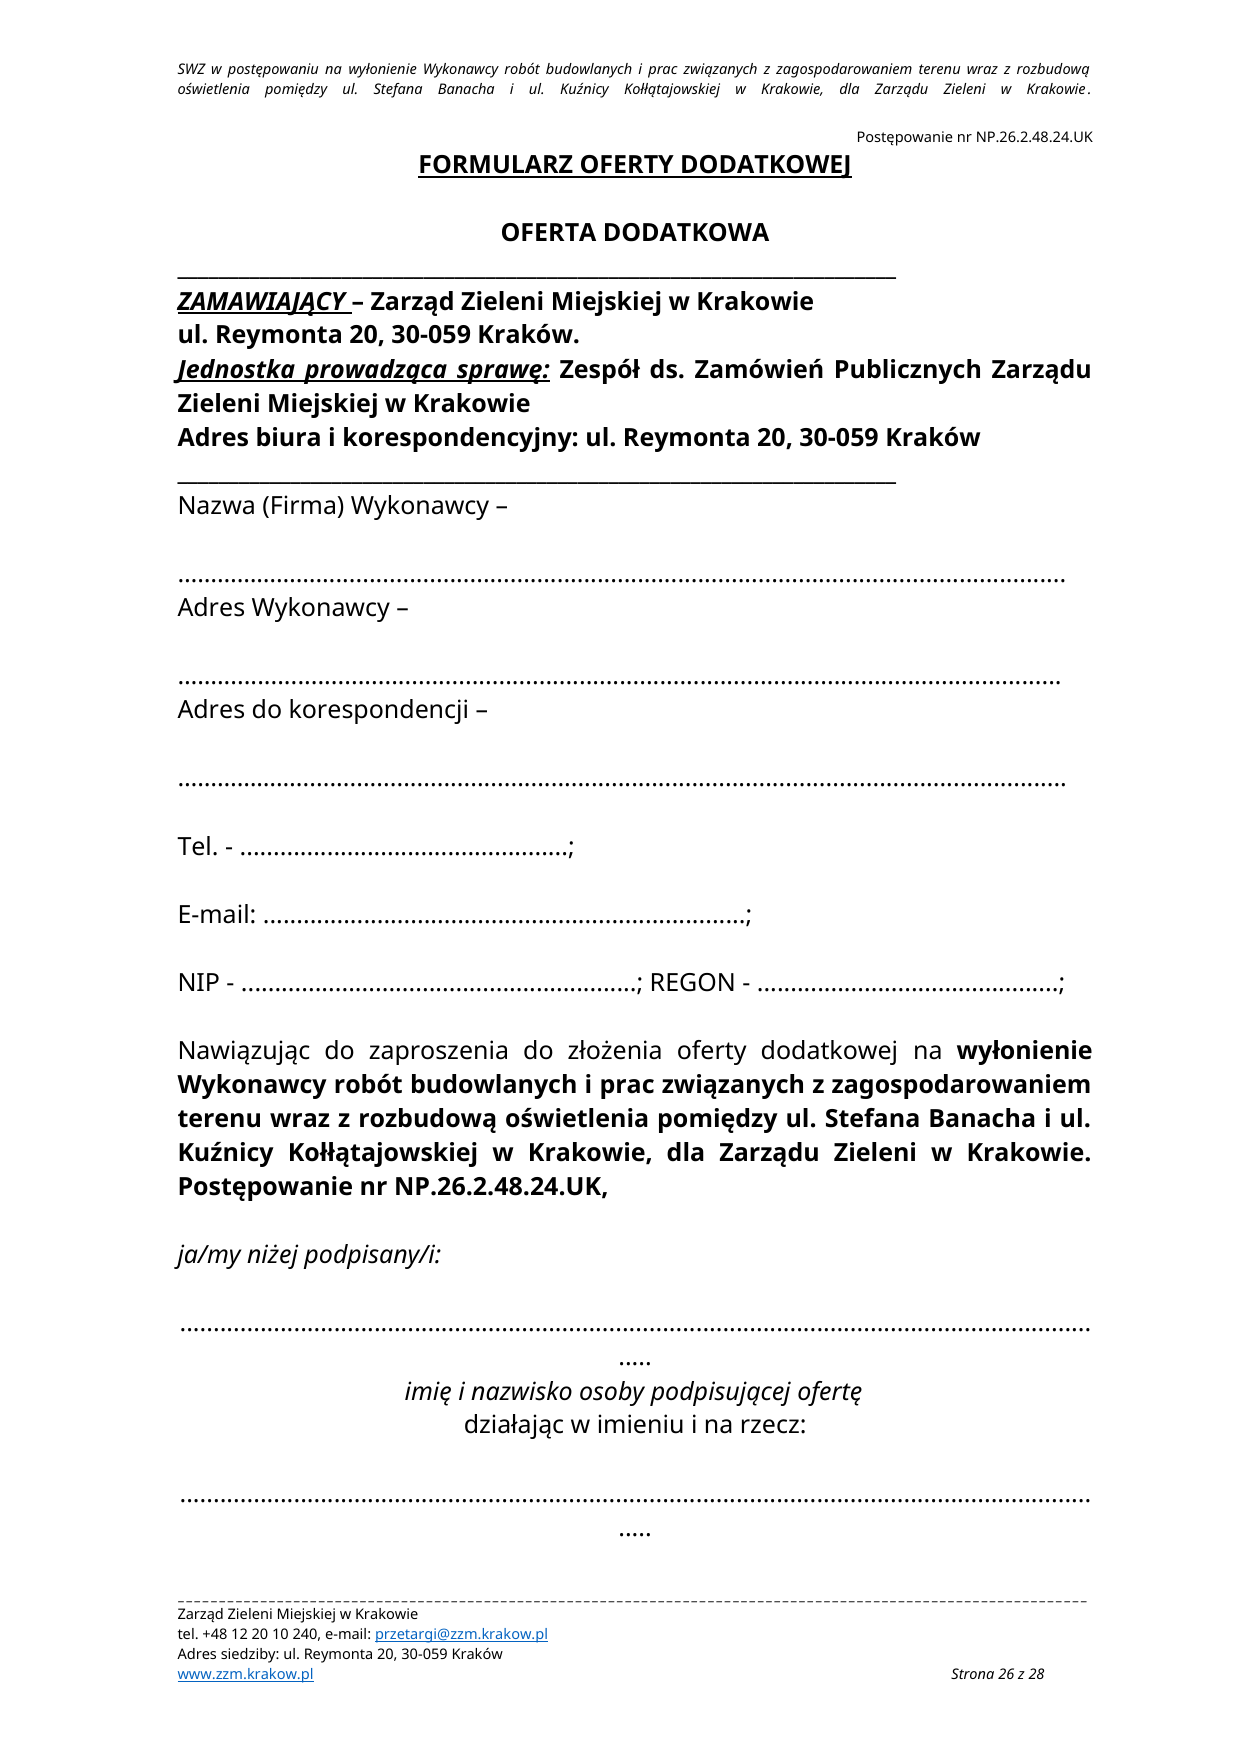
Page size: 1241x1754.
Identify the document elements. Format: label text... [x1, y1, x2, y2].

text Adres biura i korespondencyjny: ul. Reymonta 20, 30-059 Kraków [177, 419, 1093, 453]
text OFERTA DODATKOWA [177, 215, 1093, 249]
text ja/my niżej podpisany/i: [177, 1237, 1093, 1271]
text Adres Wykonawcy – [177, 590, 1093, 624]
text ………………................................................................................................................... [177, 760, 1093, 794]
text ul. Reymonta 20, 30-059 Kraków. [177, 317, 1093, 351]
text Nawiązując do zaproszenia do złożenia oferty dodatkowej na wyłonienie Wykonawcy robót budowlanych i prac związanych z zagospodarowaniem terenu wraz z rozbudową oświetlenia pomiędzy ul. Stefana Banacha i ul. Kuźnicy Kołłątajowskiej w Krakowie, dla Zarządu Zieleni w Krakowie. Postępowanie nr NP.26.2.48.24.UK, [177, 1032, 1093, 1203]
text imię i nazwisko osoby podpisującej ofertę [177, 1373, 1093, 1407]
text Tel. - .................................................; [177, 828, 1093, 862]
text ______________________________________________________________________ [177, 249, 1093, 283]
text Adres do korespondencji – [177, 692, 1093, 726]
text ______________________________________________________________________ [177, 453, 1093, 487]
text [177, 1475, 1093, 1543]
text E-mail: ........................................................................; [177, 896, 1093, 930]
text Jednostka prowadząca sprawę: Zespół ds. Zamówień Publicznych Zarządu Zieleni Miejskiej w Krakowie [177, 351, 1093, 419]
text działając w imieniu i na rzecz: [177, 1407, 1093, 1441]
text NIP - ...........................................................; REGON - .............................................; [177, 964, 1093, 998]
text ……………………............................................................................................................. [177, 556, 1093, 590]
text ............................................................................................................................................. [177, 1305, 1093, 1373]
text Nazwa (Firma) Wykonawcy – [177, 487, 1093, 522]
text ZAMAWIAJĄCY – Zarząd Zieleni Miejskiej w Krakowie [177, 283, 1093, 317]
text …….............................................................................................................................. [177, 658, 1093, 692]
text FORMULARZ OFERTY DODATKOWEJ [177, 147, 1093, 181]
